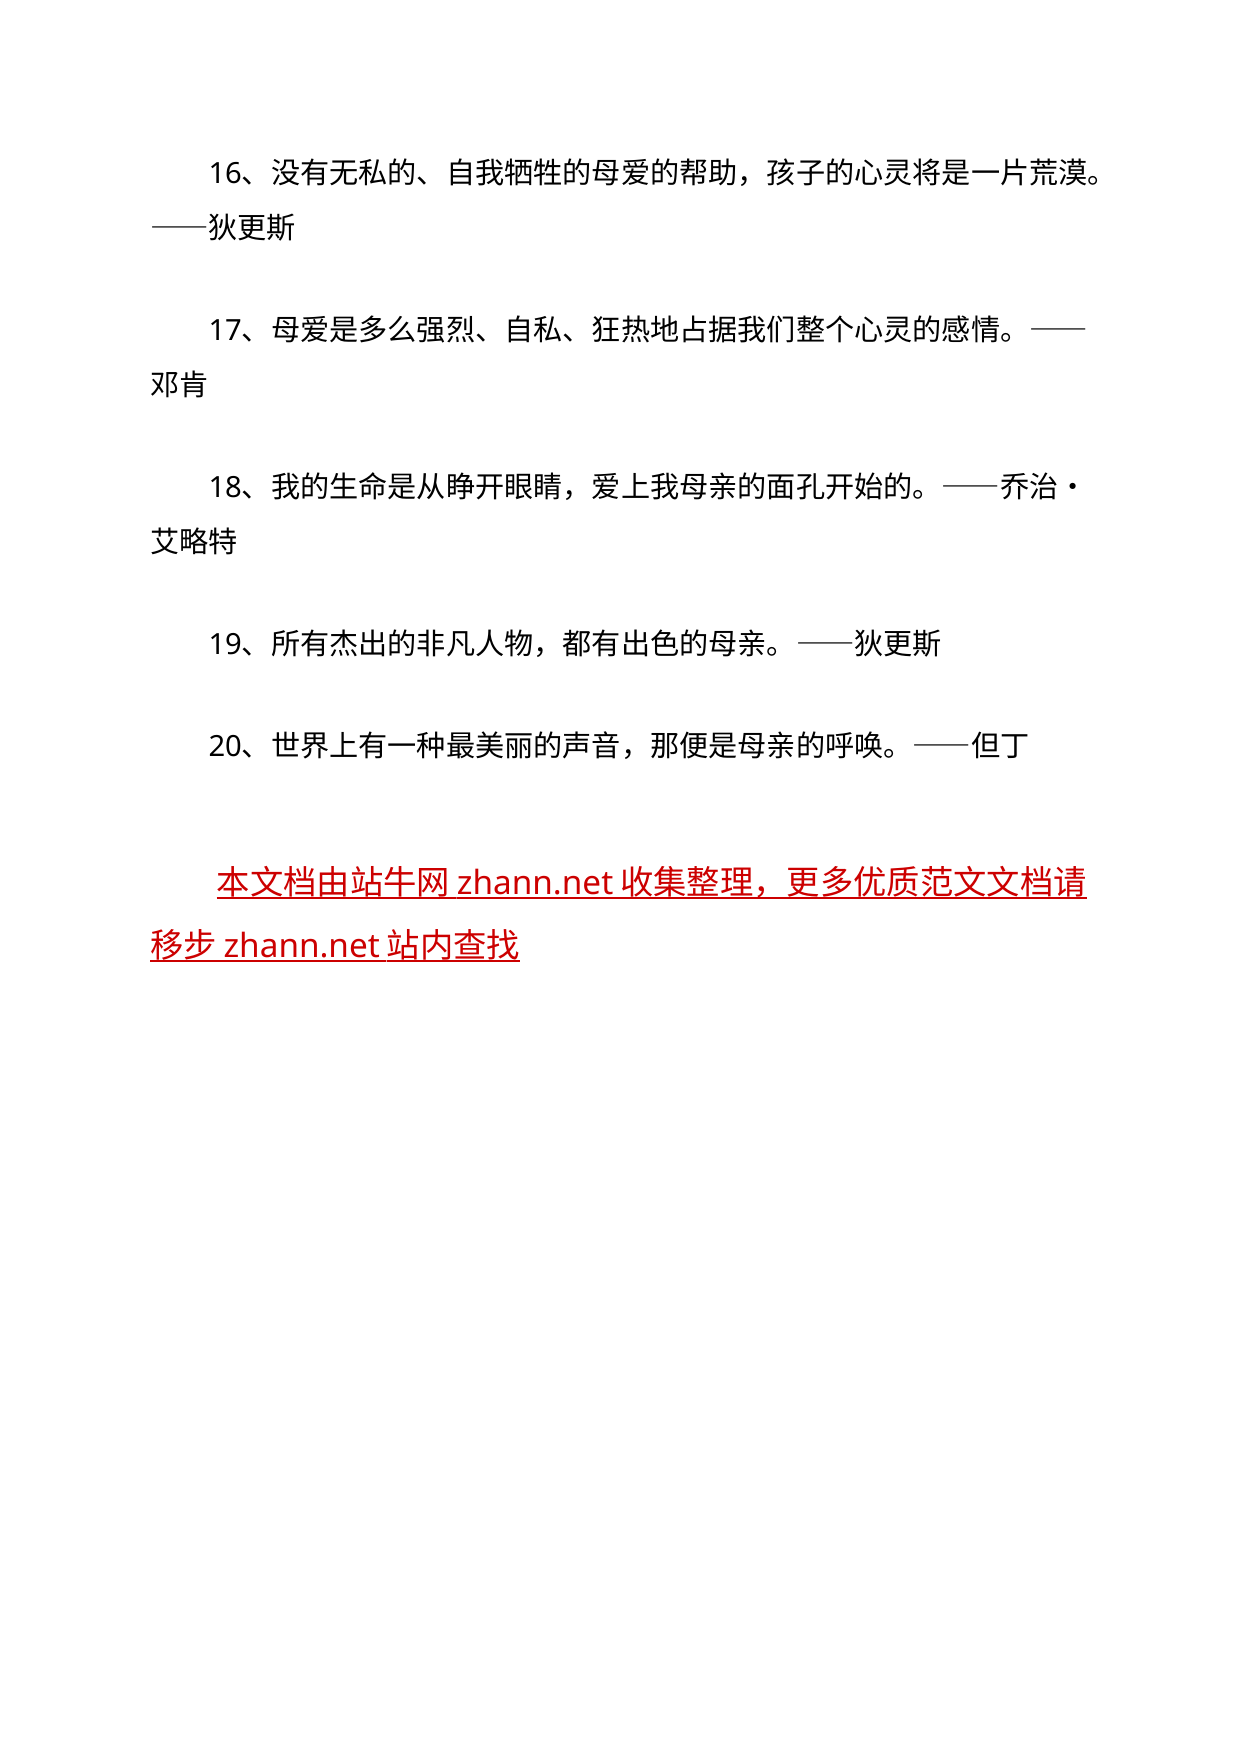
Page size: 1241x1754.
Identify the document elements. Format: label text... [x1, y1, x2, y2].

text 本文档由站牛网zhann.net收集整理，更多优质范文文档请移步zhann.net站内查找 [150, 856, 1090, 967]
text 18、我的生命是从睁开眼睛，爱上我母亲的面孔开始的。——乔治•艾略特 [150, 463, 1090, 561]
text 16、没有无私的、自我牺牲的母爱的帮助，孩子的心灵将是一片荒漠。——狄更斯 [150, 150, 1090, 247]
text 20、世界上有一种最美丽的声音，那便是母亲的呼唤。——但丁 [150, 722, 1090, 765]
text 19、所有杰出的非凡人物，都有出色的母亲。——狄更斯 [150, 620, 1090, 663]
text 17、母爱是多么强烈、自私、狂热地占据我们整个心灵的感情。——邓肯 [150, 307, 1090, 404]
